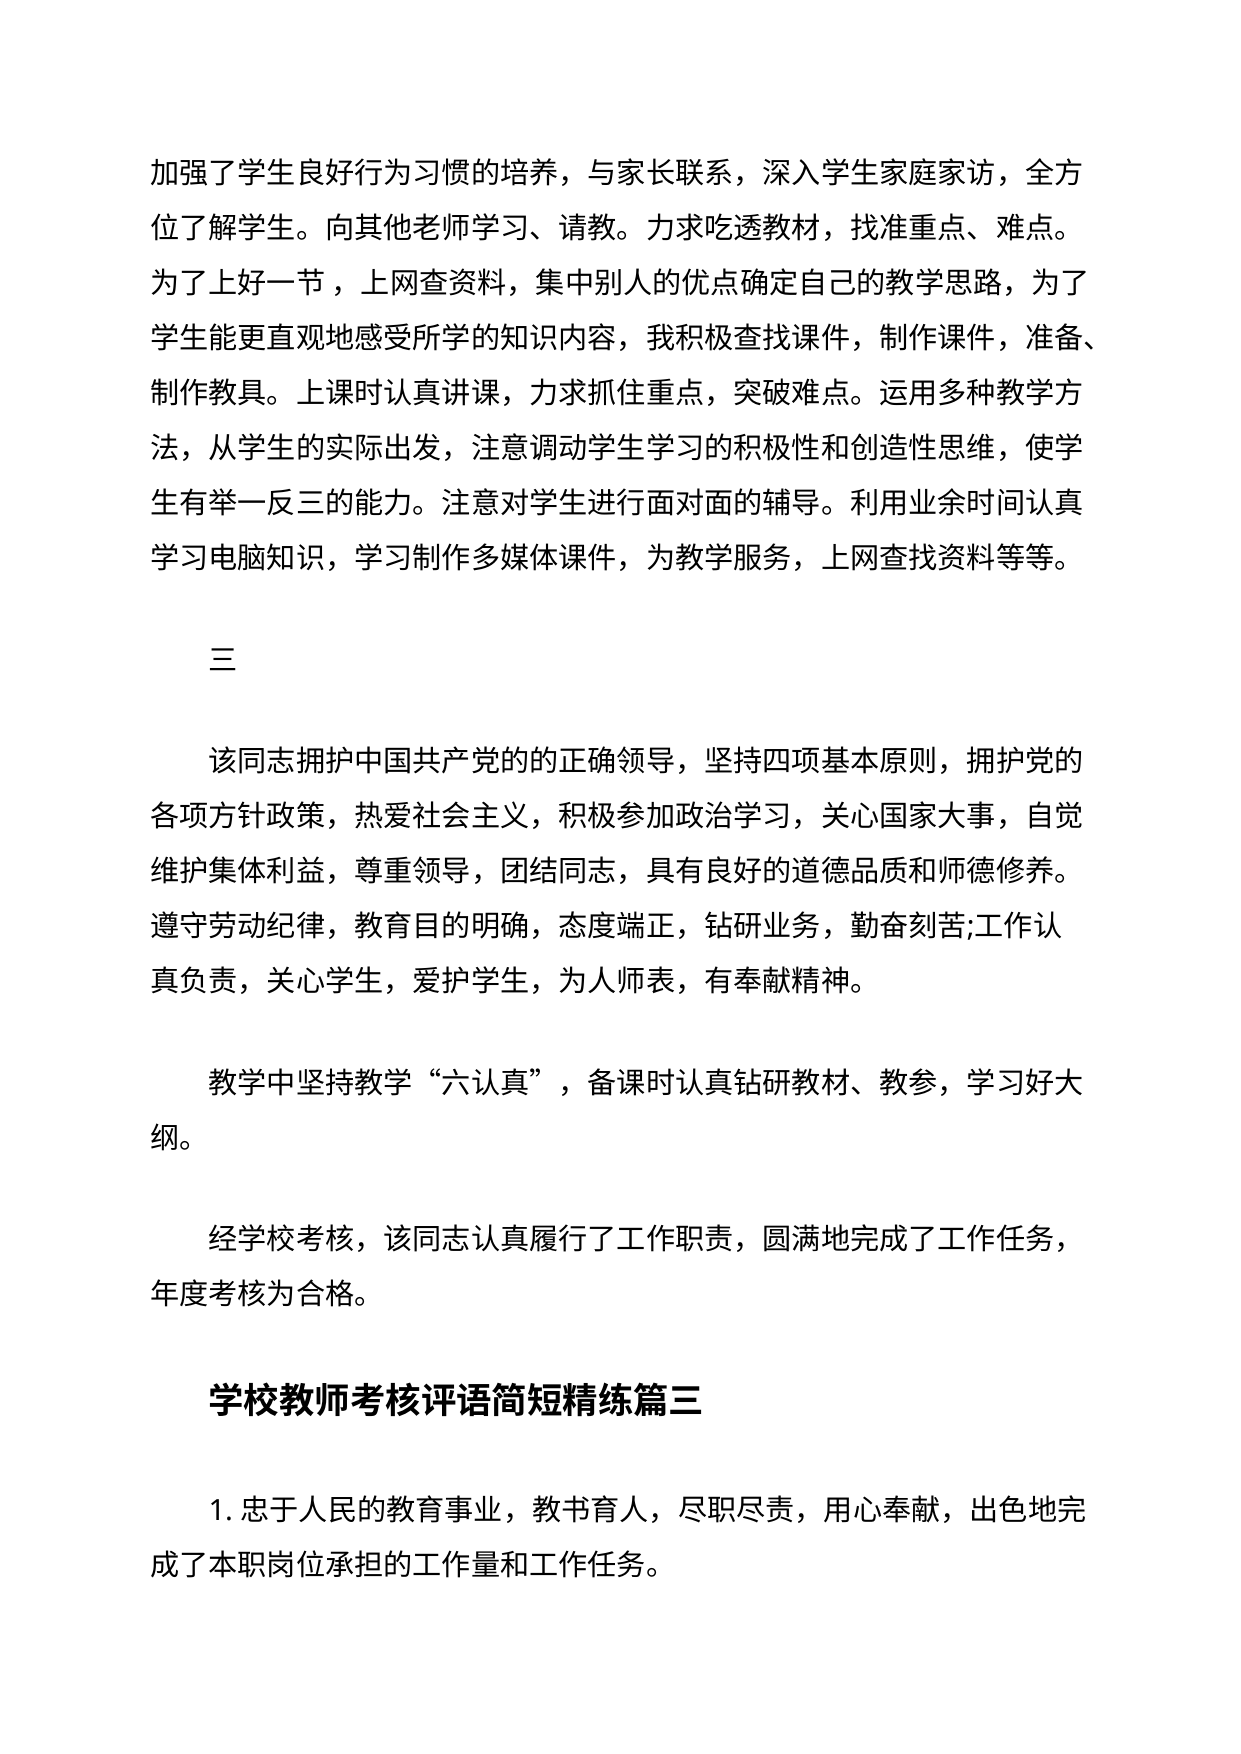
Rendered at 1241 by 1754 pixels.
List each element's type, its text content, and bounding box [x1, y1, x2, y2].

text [150, 150, 1090, 577]
text 学校教师考核评语简短精练篇三 [150, 1373, 1090, 1424]
text 经学校考核，该同志认真履行了工作职责，圆满地完成了工作任务，年度考核为合格。 [150, 1216, 1090, 1313]
text 该同志拥护中国共产党的的正确领导，坚持四项基本原则，拥护党的各项方针政策，热爱社会主义，积极参加政治学习，关心国家大事，自觉维护集体利益，尊重领导，团结同志，具有良好的道德品质和师德修养。遵守劳动纪律，教育目的明确，态度端正，钻研业务，勤奋刻苦;工作认真负责，关心学生，爱护学生，为人师表，有奉献精神。 [150, 738, 1090, 1000]
text 教学中坚持教学“六认真”，备课时认真钻研教材、教参，学习好大纲。 [150, 1059, 1090, 1156]
text 三 [150, 636, 1090, 678]
text 1. 忠于人民的教育事业，教书育人，尽职尽责，用心奉献，出色地完成了本职岗位承担的工作量和工作任务。 [150, 1486, 1090, 1583]
